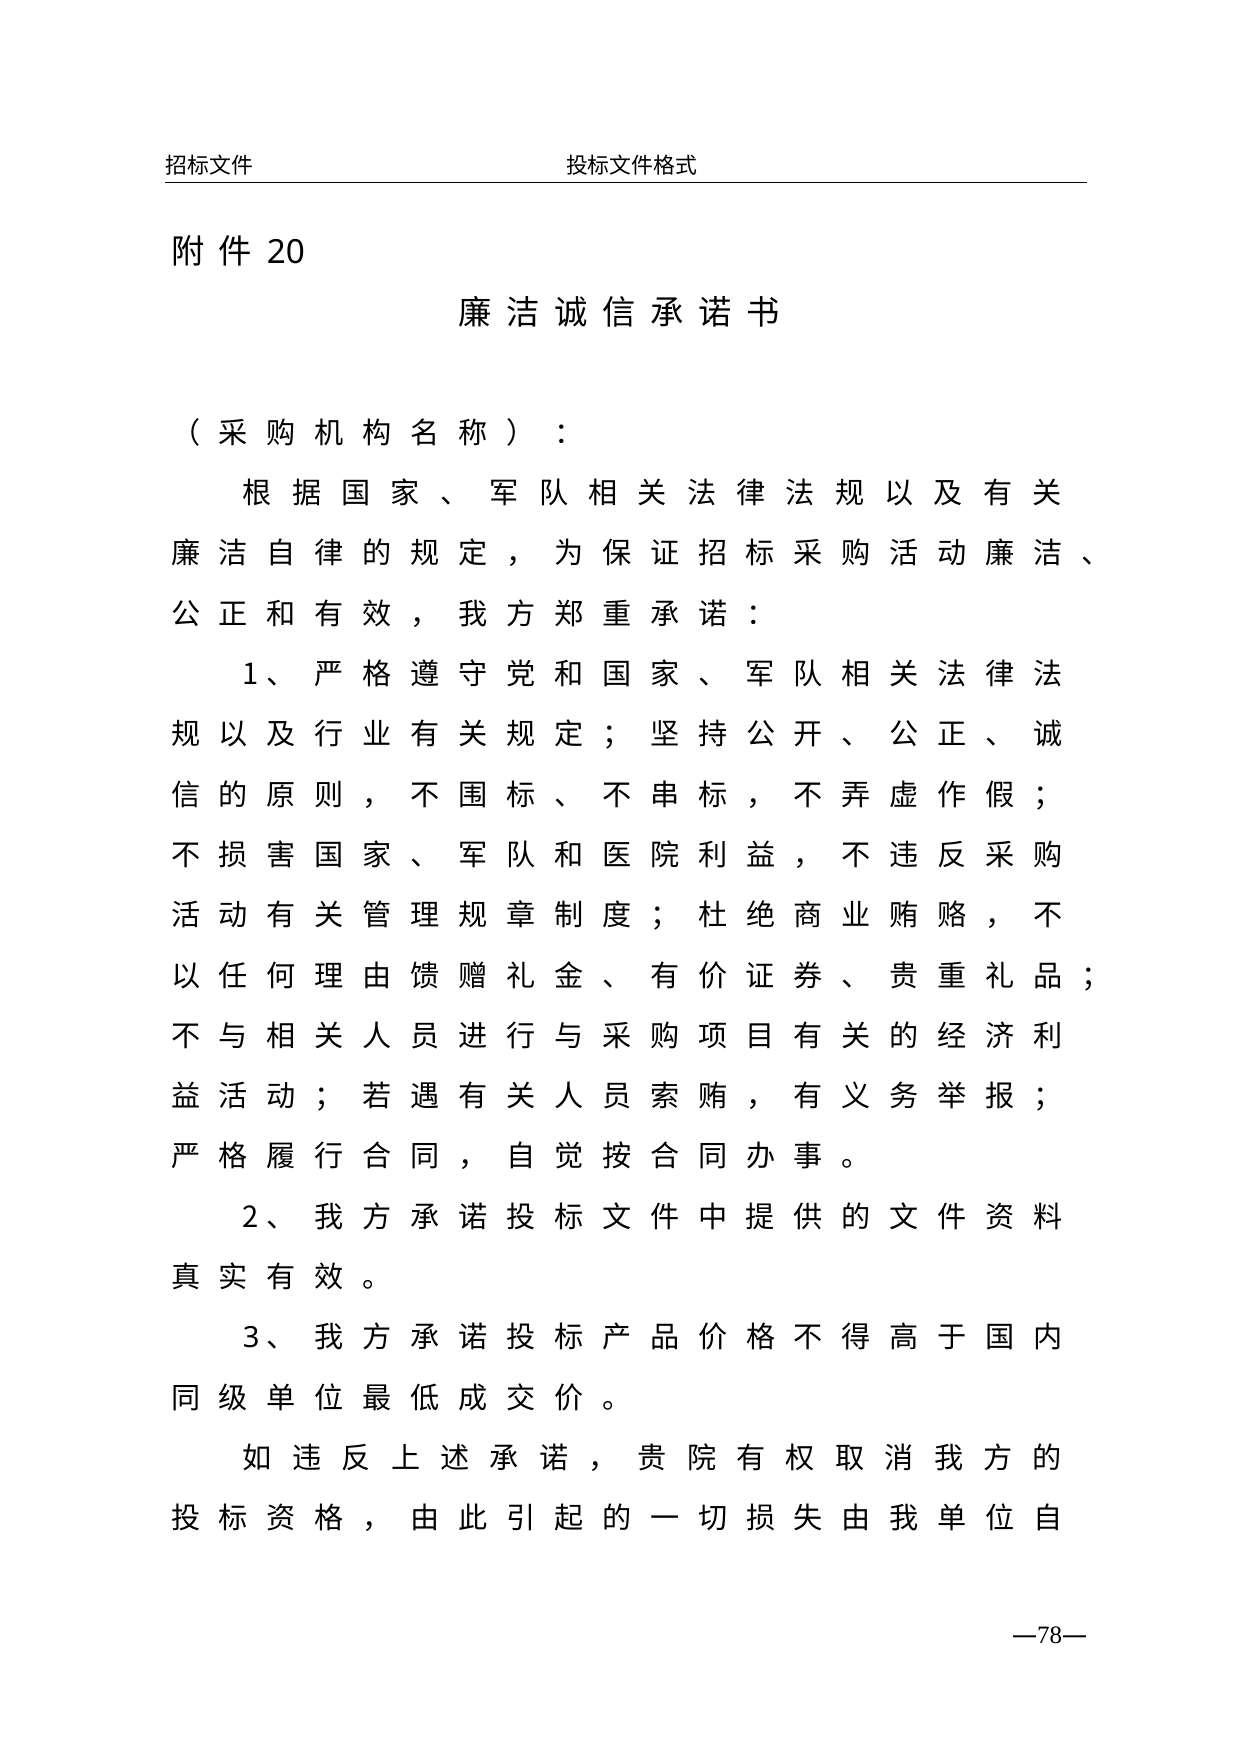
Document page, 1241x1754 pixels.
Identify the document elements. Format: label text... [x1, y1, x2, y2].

text 根据国家、军队相关法律法规以及有关廉洁自律的规定，为保证招标采购活动廉洁、公正和有效，我方郑重承诺： [171, 461, 1081, 642]
text 1、严格遵守党和国家、军队相关法律法规以及行业有关规定；坚持公开、公正、诚信的原则，不围标、不串标，不弄虚作假；不损害国家、军队和医院利益，不违反采购活动有关管理规章制度；杜绝商业贿赂，不以任何理由馈赠礼金、有价证券、贵重礼品；不与相关人员进行与采购项目有关的经济利益活动；若遇有关人员索贿，有义务举报；严格履行合同，自觉按合同办事。 [171, 642, 1081, 1184]
text 附件20 [171, 219, 1081, 280]
text 2、我方承诺投标文件中提供的文件资料真实有效。 [171, 1184, 1081, 1305]
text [171, 1426, 1081, 1546]
text 廉洁诚信承诺书 [171, 280, 1081, 340]
text 3、我方承诺投标产品价格不得高于国内同级单位最低成交价。 [171, 1305, 1081, 1426]
text （采购机构名称）： [171, 400, 1081, 461]
